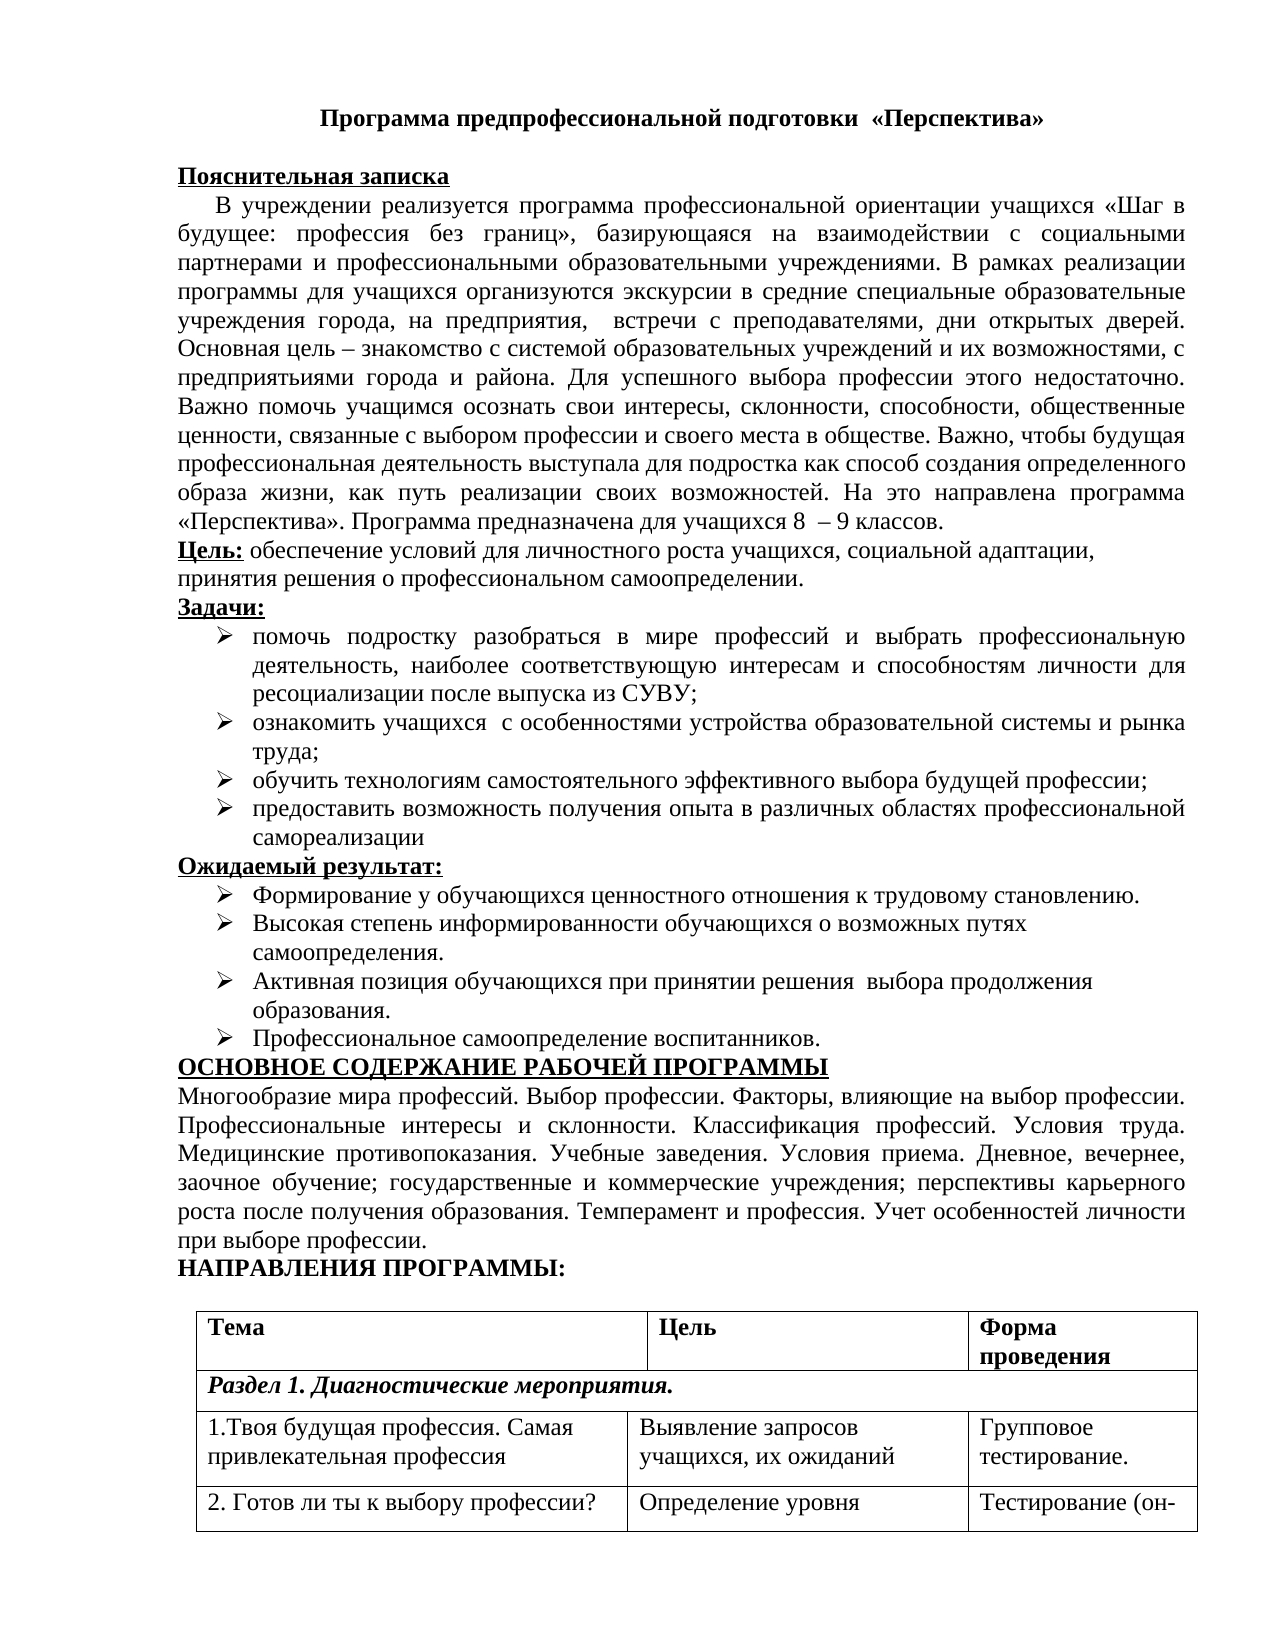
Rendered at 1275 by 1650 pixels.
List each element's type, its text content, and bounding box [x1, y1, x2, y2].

table_cell Раздел 1. Диагностические мероприятия. [197, 1371, 1197, 1411]
list Формирование у обучающихся ценностного отношения к трудовому становлению. [215, 880, 1186, 908]
list Активная позиция обучающихся при принятии решения выбора продолжения образования. [215, 966, 1186, 1023]
text Ожидаемый результат: [177, 851, 1186, 880]
text Программа предпрофессиональной подготовки «Перспектива» [177, 103, 1186, 132]
table_cell Групповое тестирование. [969, 1412, 1197, 1486]
text Пояснительная записка [177, 161, 1186, 190]
text В учреждении реализуется программа профессиональной ориентации учащихся «Шаг в будущее: профессия без границ», базирующаяся на взаимодействии с социальными партнерами и профессиональными образовательными учреждениями. В рамках реализации программы для учащихся организуются экскурсии в средние специальные образовательные учреждения города, на предприятия, встречи с преподавателями, дни открытых дверей. Основная цель – знакомство с системой образовательных учреждений и их возможностями, с предприятьиями города и района. Для успешного выбора профессии этого недостаточно. Важно помочь учащимся осознать свои интересы, склонности, способности, общественные ценности, связанные с выбором профессии и своего места в обществе. Важно, чтобы будущая профессиональная деятельность выступала для подростка как способ создания определенного образа жизни, как путь реализации своих возможностей. На это направлена программа «Перспектива». Программа предназначена для учащихся 8 – 9 классов. [177, 190, 1186, 535]
table_cell Выявление запросов учащихся, их ожиданий [628, 1412, 968, 1486]
table_cell 1.Твоя будущая профессия. Самая привлекательная профессия [197, 1412, 627, 1486]
table_header Тема [197, 1312, 647, 1369]
text Задачи: [177, 592, 1186, 621]
list Высокая степень информированности обучающихся о возможных путях самоопределения. [215, 908, 1186, 966]
list ознакомить учащихся с особенностями устройства образовательной системы и рынка труда; [215, 707, 1186, 765]
text ОСНОВНОЕ СОДЕРЖАНИЕ РАБОЧЕЙ ПРОГРАММЫ [177, 1052, 1186, 1081]
list предоставить возможность получения опыта в различных областях профессиональной самореализации [215, 793, 1186, 851]
table_header Форма проведения [969, 1312, 1197, 1369]
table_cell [628, 1487, 968, 1531]
list помочь подростку разобраться в мире профессий и выбрать профессиональную деятельность, наиболее соответствующую интересам и способностям личности для ресоциализации после выпуска из СУВУ; [215, 621, 1186, 707]
list Профессиональное самоопределение воспитанников. [215, 1023, 1186, 1052]
text НАПРАВЛЕНИЯ ПРОГРАММЫ: [177, 1253, 1186, 1282]
table_header Цель [648, 1312, 968, 1369]
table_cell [197, 1487, 627, 1531]
text Цель: обеспечение условий для личностного роста учащихся, социальной адаптации, принятия решения о профессиональном самоопределении. [177, 535, 1186, 592]
text Многообразие мира профессий. Выбор профессии. Факторы, влияющие на выбор профессии. Профессиональные интересы и склонности. Классификация профессий. Условия труда. Медицинские противопоказания. Учебные заведения. Условия приема. Дневное, вечернее, заочное обучение; государственные и коммерческие учреждения; перспективы карьерного роста после получения образования. Темперамент и профессия. Учет особенностей личности при выборе профессии. [177, 1081, 1186, 1253]
list обучить технологиям самостоятельного эффективного выбора будущей профессии; [215, 765, 1186, 793]
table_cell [969, 1487, 1197, 1531]
